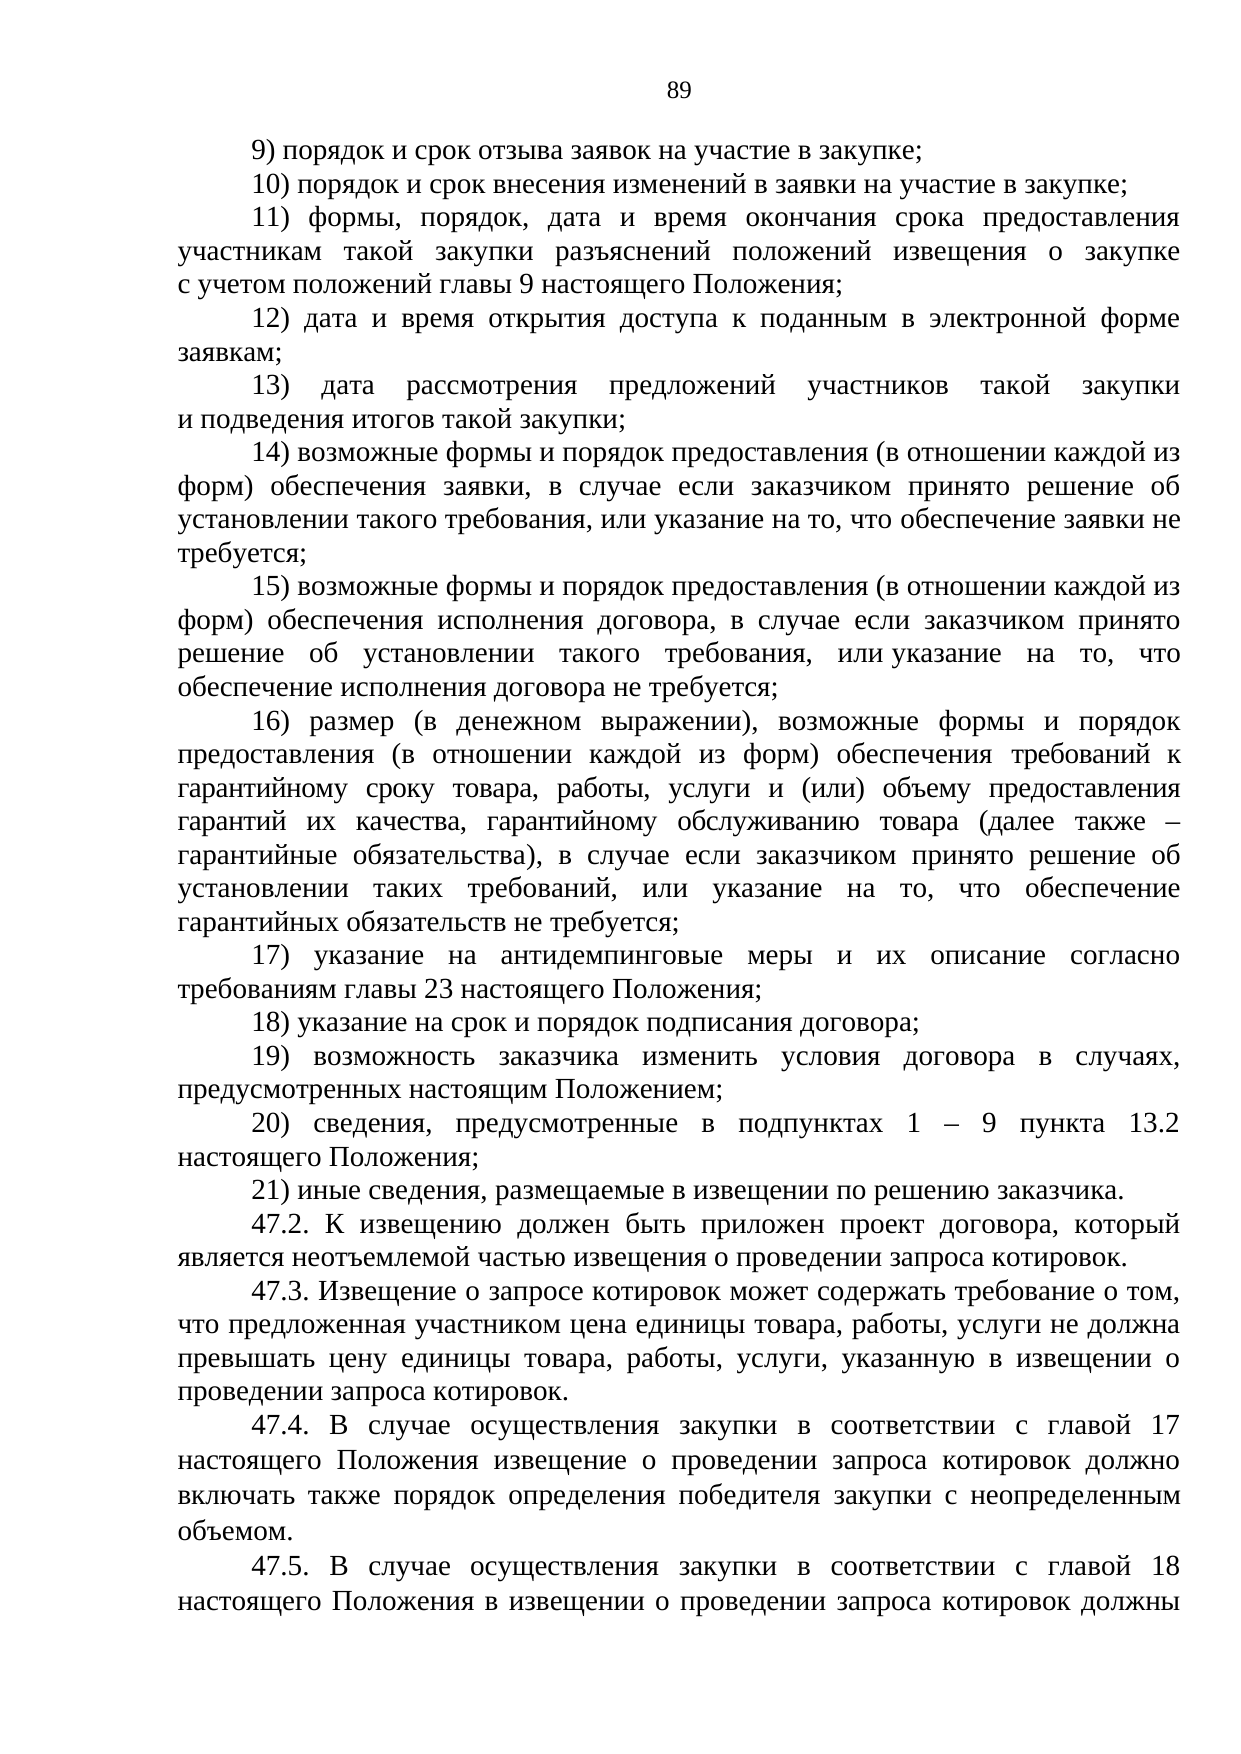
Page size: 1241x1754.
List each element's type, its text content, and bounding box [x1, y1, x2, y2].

text 10) порядок и срок внесения изменений в заявки на участие в закупке; [177, 166, 1181, 199]
text 21) иные сведения, размещаемые в извещении по решению заказчика. [177, 1172, 1181, 1206]
text 18) указание на срок и порядок подписания договора; [177, 1004, 1181, 1038]
text 47.3. Извещение о запросе котировок может содержать требование о том, что предложенная участником цена единицы товара, работы, услуги не должна превышать цену единицы товара, работы, услуги, указанную в извещении о проведении запроса котировок. [177, 1273, 1181, 1407]
text 17) указание на антидемпинговые меры и их описание согласно требованиям главы 23 настоящего Положения; [177, 937, 1181, 1004]
text 16) размер (в денежном выражении), возможные формы и порядок предоставления (в отношении каждой из форм) обеспечения требований к гарантийному сроку товара, работы, услуги и (или) объему предоставления гарантий их качества, гарантийному обслуживанию товара (далее также – гарантийные обязательства), в случае если заказчиком принято решение об установлении таких требований, или указание на то, что обеспечение гарантийных обязательств не требуется; [177, 703, 1181, 937]
text 20) сведения, предусмотренные в подпунктах 1 – 9 пункта 13.2 настоящего Положения; [177, 1105, 1181, 1172]
text 13) дата рассмотрения предложений участников такой закупки и подведения итогов такой закупки; [177, 367, 1181, 434]
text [177, 1548, 1181, 1617]
text 9) порядок и срок отзыва заявок на участие в закупке; [177, 132, 1181, 166]
text 12) дата и время открытия доступа к поданным в электронной форме заявкам; [177, 300, 1181, 367]
text 19) возможность заказчика изменить условия договора в случаях, предусмотренных настоящим Положением; [177, 1038, 1181, 1105]
text 14) возможные формы и порядок предоставления (в отношении каждой из форм) обеспечения заявки, в случае если заказчиком принято решение об установлении такого требования, или указание на то, что обеспечение заявки не требуется; [177, 434, 1181, 568]
text 47.4. В случае осуществления закупки в соответствии с главой 17 настоящего Положения извещение о проведении запроса котировок должно включать также порядок определения победителя закупки с неопределенным объемом. [177, 1407, 1181, 1546]
text 15) возможные формы и порядок предоставления (в отношении каждой из форм) обеспечения исполнения договора, в случае если заказчиком принято решение об установлении такого требования, или указание на то, что обеспечение исполнения договора не требуется; [177, 568, 1181, 703]
text 11) формы, порядок, дата и время окончания срока предоставления участникам такой закупки разъяснений положений извещения о закупке с учетом положений главы 9 настоящего Положения; [177, 199, 1181, 300]
text 47.2. К извещению должен быть приложен проект договора, который является неотъемлемой частью извещения о проведении запроса котировок. [177, 1206, 1181, 1273]
